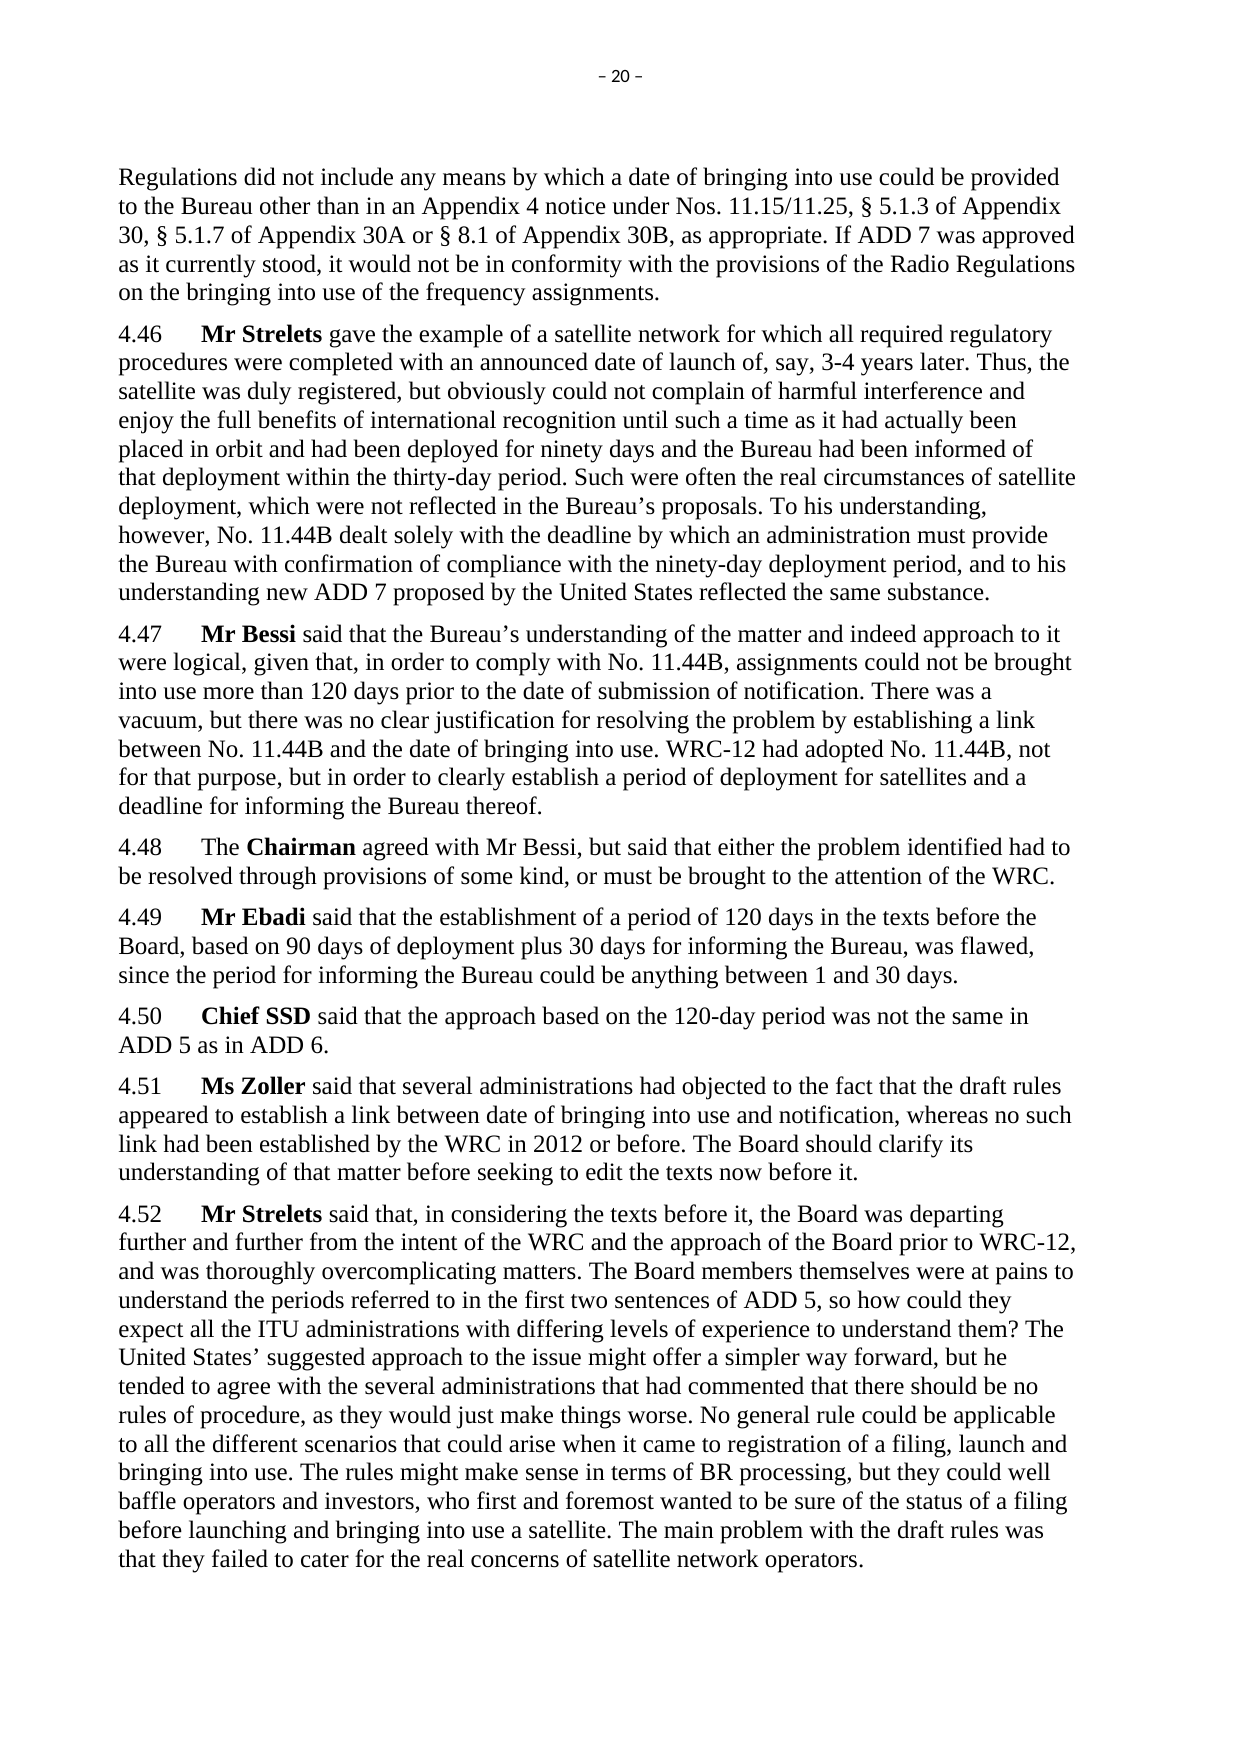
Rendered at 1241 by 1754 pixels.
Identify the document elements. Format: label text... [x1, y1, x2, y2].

text 4.46 Mr Strelets gave the example of a satellite network for which all required regulatory procedures were completed with an announced date of launch of, say, 3-4 years later. Thus, the satellite was duly registered, but obviously could not complain of harmful interference and enjoy the full benefits of international recognition until such a time as it had actually been placed in orbit and had been deployed for ninety days and the Bureau had been informed of that deployment within the thirty-day period. Such were often the real circumstances of satellite deployment, which were not reflected in the Bureau’s proposals. To his understanding, however, No. 11.44B dealt solely with the deadline by which an administration must provide the Bureau with confirmation of compliance with the ninety-day deployment period, and to his understanding new ADD 7 proposed by the United States reflected the same substance. [118, 319, 1076, 606]
text 4.50 Chief SSD said that the approach based on the 120-day period was not the same in ADD 5 as in ADD 6. [118, 1001, 1076, 1059]
text 4.49 Mr Ebadi said that the establishment of a period of 120 days in the texts before the Board, based on 90 days of deployment plus 30 days for informing the Bureau, was flawed, since the period for informing the Bureau could be anything between 1 and 30 days. [118, 902, 1076, 989]
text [118, 162, 1076, 306]
text 4.47 Mr Bessi said that the Bureau’s understanding of the matter and indeed approach to it were logical, given that, in order to comply with No. 11.44B, assignments could not be brought into use more than 120 days prior to the date of submission of notification. There was a vacuum, but there was no clear justification for resolving the problem by establishing a link between No. 11.44B and the date of bringing into use. WRC-12 had adopted No. 11.44B, not for that purpose, but in order to clearly establish a period of deployment for satellites and a deadline for informing the Bureau thereof. [118, 619, 1076, 820]
text 4.52 Mr Strelets said that, in considering the texts before it, the Board was departing further and further from the intent of the WRC and the approach of the Board prior to WRC-12, and was thoroughly overcomplicating matters. The Board members themselves were at pains to understand the periods referred to in the first two sentences of ADD 5, so how could they expect all the ITU administrations with differing levels of experience to understand them? The United States’ suggested approach to the issue might offer a simpler way forward, but he tended to agree with the several administrations that had commented that there should be no rules of procedure, as they would just make things worse. No general rule could be applicable to all the different scenarios that could arise when it came to registration of a filing, launch and bringing into use. The rules might make sense in terms of BR processing, but they could well baffle operators and investors, who first and foremost wanted to be sure of the status of a filing before launching and bringing into use a satellite. The main problem with the draft rules was that they failed to cater for the real concerns of satellite network operators. [118, 1199, 1076, 1572]
text 4.48 The Chairman agreed with Mr Bessi, but said that either the problem identified had to be resolved through provisions of some kind, or must be brought to the attention of the WRC. [118, 832, 1076, 890]
text 4.51 Ms Zoller said that several administrations had objected to the fact that the draft rules appeared to establish a link between date of bringing into use and notification, whereas no such link had been established by the WRC in 2012 or before. The Board should clarify its understanding of that matter before seeking to edit the texts now before it. [118, 1071, 1076, 1186]
